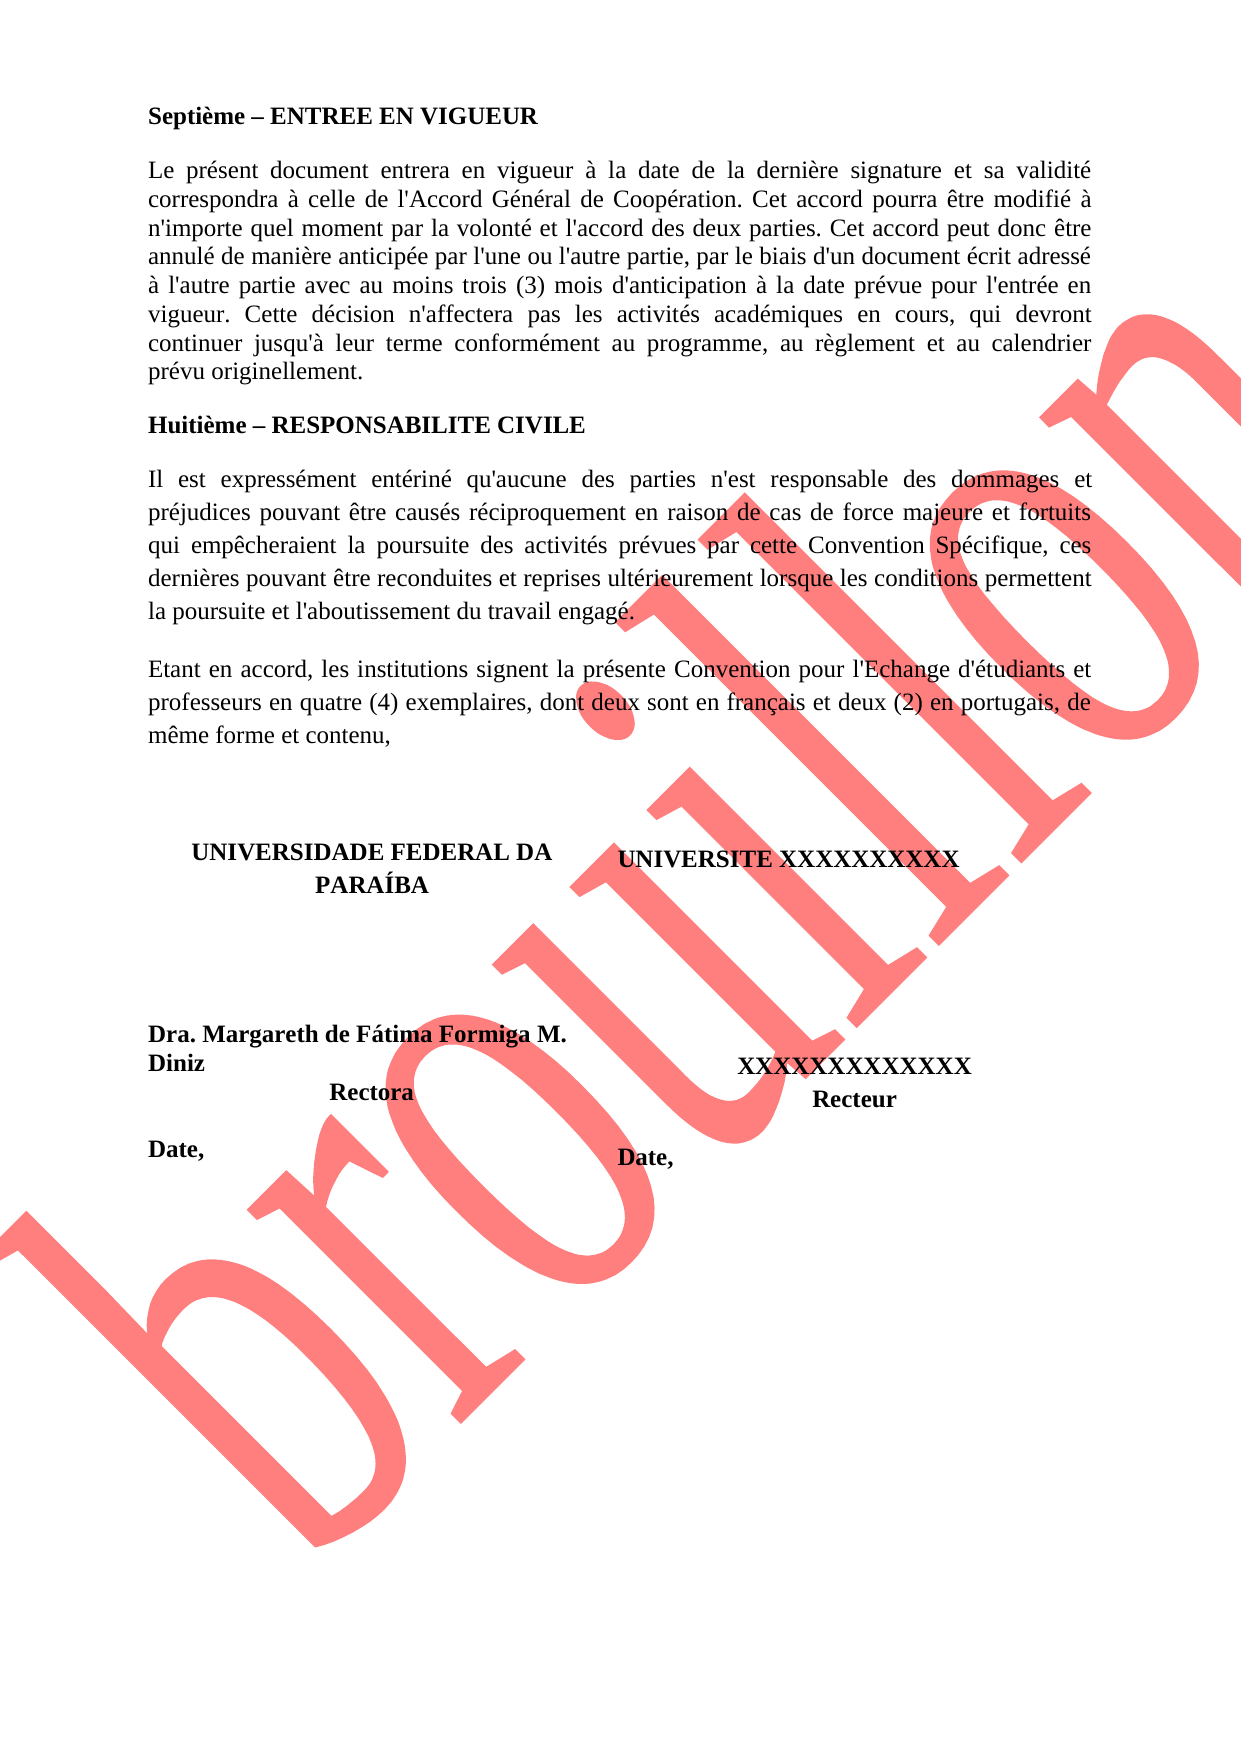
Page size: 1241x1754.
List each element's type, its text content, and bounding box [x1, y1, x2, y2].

text Date, [617, 1142, 1240, 1171]
subtitle Huitième – RESPONSABILITE CIVILE [148, 410, 1240, 439]
text Etant en accord, les institutions signent la présente Convention pour l'Echange d'étudiants et professeurs en quatre (4) exemplaires, dont deux sont en français et deux (2) en portugais, de même forme et contenu, [148, 654, 1092, 749]
text Le présent document entrera en vigueur à la date de la dernière signature et sa validité correspondra à celle de l'Accord Général de Coopération. Cet accord pourra être modifié à n'importe quel moment par la volonté et l'accord des deux parties. Cet accord peut donc être annulé de manière anticipée par l'une ou l'autre partie, par le biais d'un document écrit adressé à l'autre partie avec au moins trois (3) mois d'anticipation à la date prévue pour l'entrée en vigueur. Cette décision n'affectera pas les activités académiques en cours, qui devront continuer jusqu'à leur terme conformément au programme, au règlement et au calendrier prévu originellement. [148, 155, 1093, 385]
text UNIVERSITE XXXXXXXXXX [617, 844, 1240, 873]
subtitle UNIVERSIDADE FEDERAL DA PARAÍBA [189, 837, 554, 899]
text Date, [148, 1134, 567, 1163]
text Il est expressément entériné qu'aucune des parties n'est responsable des dommages et préjudices pouvant être causés réciproquement en raison de cas de force majeure et fortuits qui empêcheraient la poursuite des activités prévues par cette Convention Spécifique, ces dernières pouvant être reconduites et reprises ultérieurement lorsque les conditions permettent la poursuite et l'aboutissement du travail engagé. [148, 464, 1093, 625]
subtitle Septième – ENTREE EN VIGUEUR [148, 101, 1240, 130]
text Dra. Margareth de Fátima Formiga M. Diniz [148, 1019, 567, 1077]
text Recteur [734, 1084, 974, 1113]
text Rectora [188, 1077, 554, 1105]
text XXXXXXXXXXXXX [735, 1051, 974, 1080]
